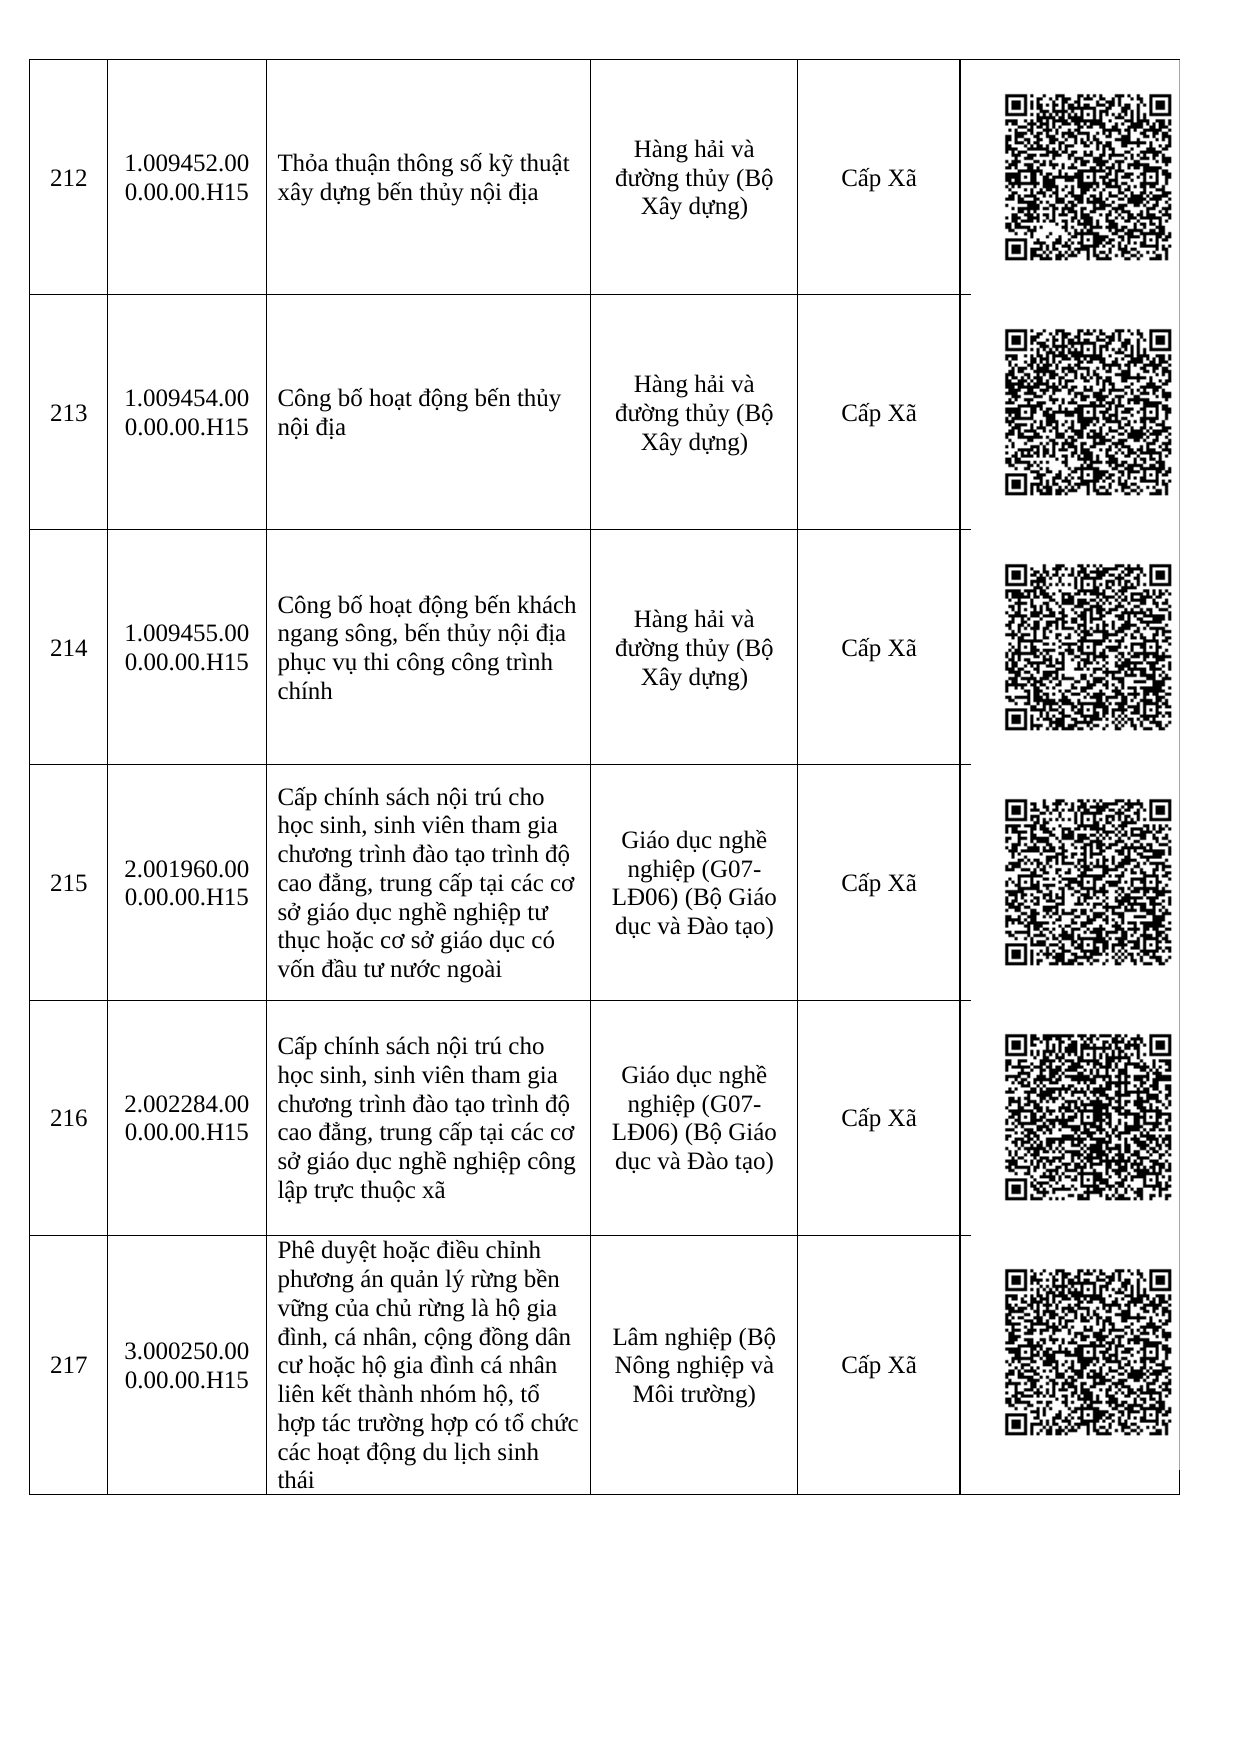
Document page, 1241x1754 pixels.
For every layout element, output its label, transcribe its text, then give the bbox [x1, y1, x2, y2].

table_cell 215 [30, 765, 107, 999]
table_cell Lâm nghiệp (Bộ Nông nghiệp và Môi trường) [591, 1236, 797, 1494]
table_cell Cấp Xã [798, 295, 959, 529]
table_cell 3.000250.000.00.00.H15 [108, 1236, 266, 1494]
table_cell 216 [30, 1001, 107, 1234]
table_cell Cấp Xã [798, 1001, 959, 1234]
table_cell Cấp Xã [798, 1236, 959, 1494]
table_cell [591, 60, 797, 294]
table_cell Cấp chính sách nội trú cho học sinh, sinh viên tham gia chương trình đào tạo trình độ cao đẳng, trung cấp tại các cơ sở giáo dục nghề nghiệp tư thục hoặc cơ sở giáo dục có vốn đầu tư nước ngoài [267, 765, 590, 999]
table_cell Công bố hoạt động bến khách ngang sông, bến thủy nội địa phục vụ thi công công trình chính [267, 530, 590, 764]
table_cell [961, 60, 971, 294]
table_cell [961, 1236, 1179, 1494]
table_cell 1.009454.000.00.00.H15 [108, 295, 266, 529]
table_cell Phê duyệt hoặc điều chỉnh phương án quản lý rừng bền vững của chủ rừng là hộ gia đình, cá nhân, cộng đồng dân cư hoặc hộ gia đình cá nhân liên kết thành nhóm hộ, tổ hợp tác trường hợp có tổ chức các hoạt động du lịch sinh thái [267, 1236, 590, 1494]
table_cell Giáo dục nghề nghiệp (G07-LĐ06) (Bộ Giáo dục và Đào tạo) [591, 765, 797, 999]
table_cell [961, 295, 971, 529]
table_cell 217 [30, 1236, 107, 1494]
table_cell Hàng hải và đường thủy (Bộ Xây dựng) [591, 295, 797, 529]
table_cell Cấp Xã [798, 60, 959, 294]
table_cell Thỏa thuận thông số kỹ thuật xây dựng bến thủy nội địa [267, 60, 590, 294]
table_cell 2.002284.000.00.00.H15 [108, 1001, 266, 1234]
table_cell 1.009455.000.00.00.H15 [108, 530, 266, 764]
table_cell 1.009452.000.00.00.H15 [108, 60, 266, 294]
table_cell 214 [30, 530, 107, 764]
table_cell Hàng hải và đường thủy (Bộ Xây dựng) [591, 530, 797, 764]
table_cell Công bố hoạt động bến thủy nội địa [267, 295, 590, 529]
table_cell 213 [30, 295, 107, 529]
table_cell [961, 1001, 971, 1234]
table_cell [961, 530, 971, 764]
picture [971, 60, 1180, 1470]
table_cell Giáo dục nghề nghiệp (G07-LĐ06) (Bộ Giáo dục và Đào tạo) [591, 1001, 797, 1234]
table_cell [961, 765, 971, 999]
table_cell Cấp Xã [798, 765, 959, 999]
table_cell Cấp chính sách nội trú cho học sinh, sinh viên tham gia chương trình đào tạo trình độ cao đẳng, trung cấp tại các cơ sở giáo dục nghề nghiệp công lập trực thuộc xã [267, 1001, 590, 1234]
table_cell Cấp Xã [798, 530, 959, 764]
table_cell 212 [30, 60, 107, 294]
table_cell 2.001960.000.00.00.H15 [108, 765, 266, 999]
